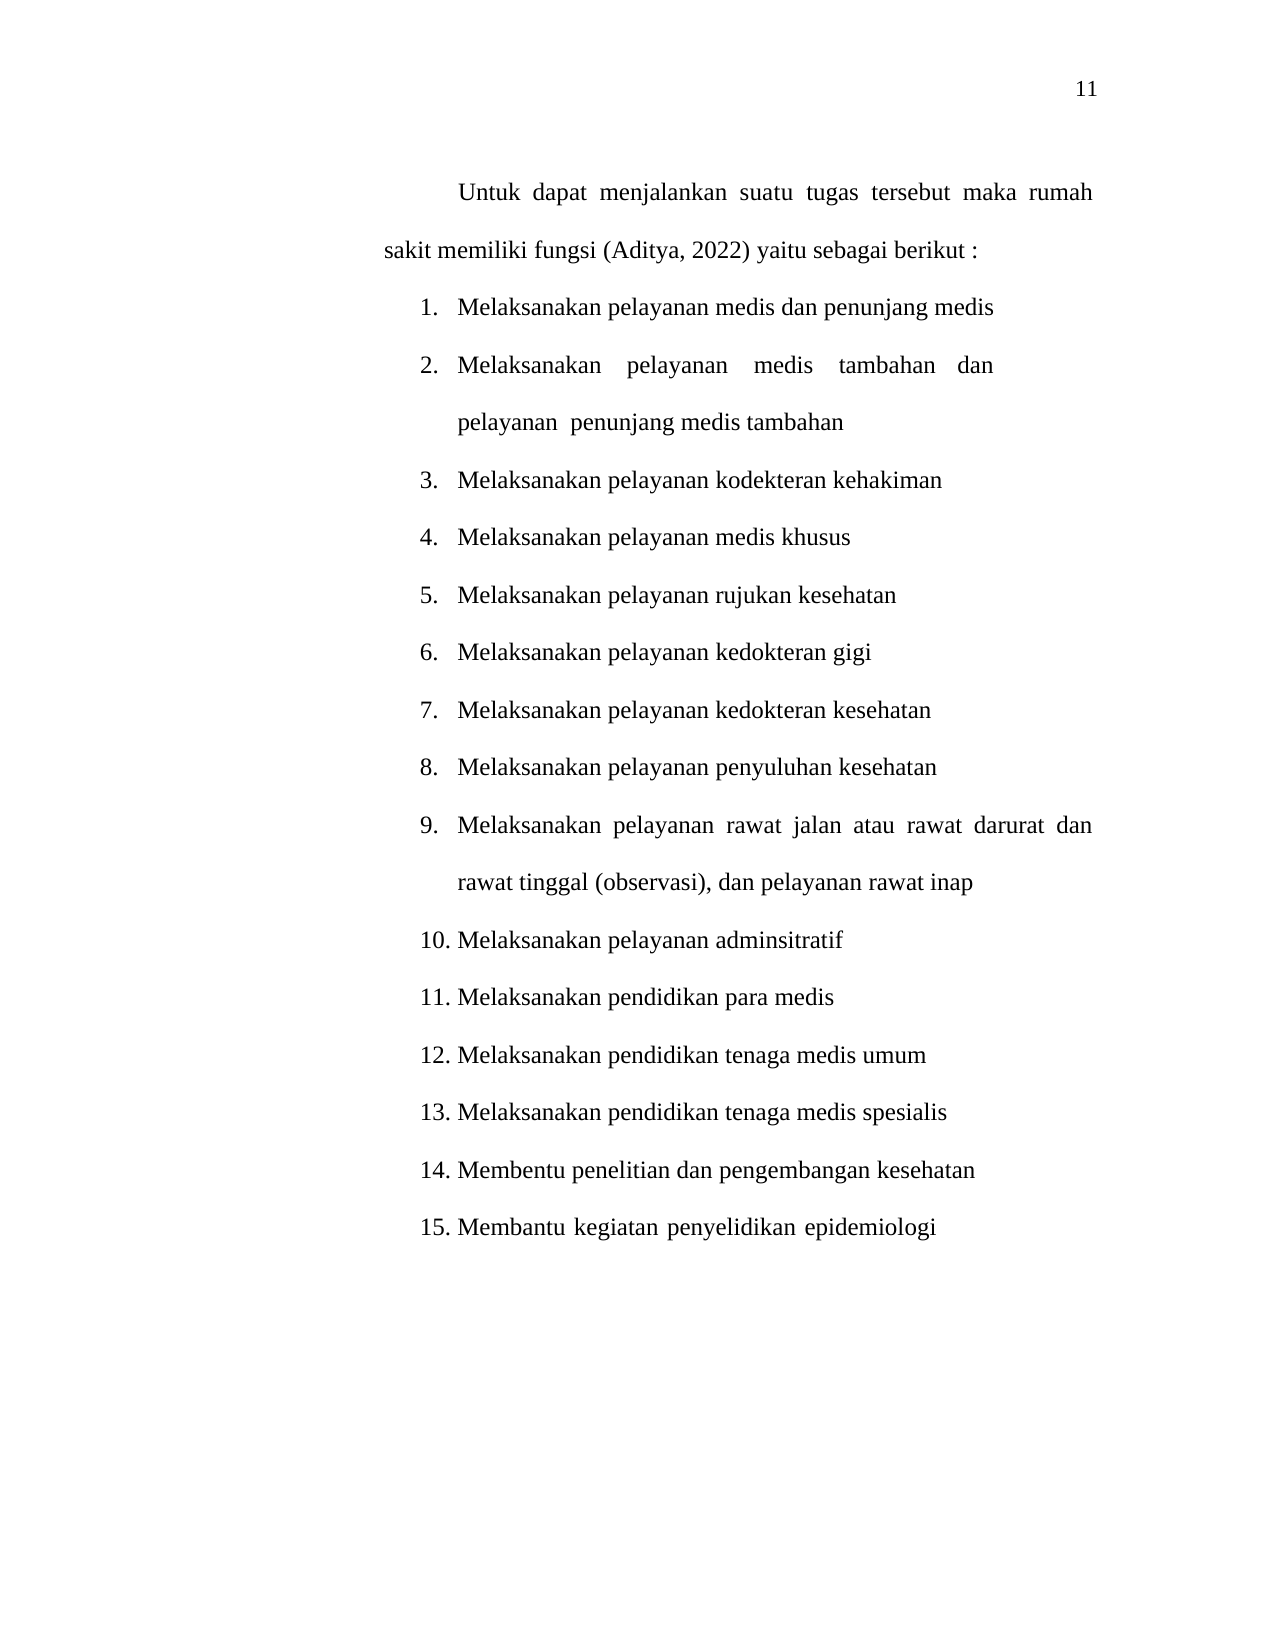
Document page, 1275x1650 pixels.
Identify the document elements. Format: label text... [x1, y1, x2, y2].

list Melaksanakan pelayanan penyuluhan kesehatan [419, 752, 1098, 781]
list Melaksanakan pelayanan rujukan kesehatan [419, 580, 1098, 608]
list Melaksanakan pelayanan kodekteran kehakiman [419, 465, 1098, 493]
list Melaksanakan pendidikan tenaga medis spesialis [419, 1097, 1098, 1126]
list Membentu penelitian dan pengembangan kesehatan [419, 1155, 1098, 1183]
list Melaksanakan pelayanan kedokteran gigi [419, 637, 1098, 666]
list Melaksanakan pelayanan medis tambahan dan pelayanan penunjang medis tambahan [420, 350, 993, 436]
list Melaksanakan pelayanan medis dan penunjang medis [419, 292, 1098, 321]
list Melaksanakan pelayanan medis khusus [419, 522, 1098, 551]
text Untuk dapat menjalankan suatu tugas tersebut maka rumah sakit memiliki fungsi yaitu sebagai berikut : [384, 177, 1093, 263]
list Melaksanakan pelayanan adminsitratif [419, 925, 1098, 953]
list Melaksanakan pendidikan tenaga medis umum [419, 1040, 1098, 1068]
list Membantu kegiatan penyelidikan epidemiologi [419, 1212, 1098, 1241]
list Melaksanakan pelayanan rawat jalan atau rawat darurat dan rawat tinggal (observasi), dan pelayanan rawat inap [420, 810, 1093, 896]
list Melaksanakan pendidikan para medis [419, 982, 1098, 1011]
list Melaksanakan pelayanan kedokteran kesehatan [419, 695, 1098, 723]
